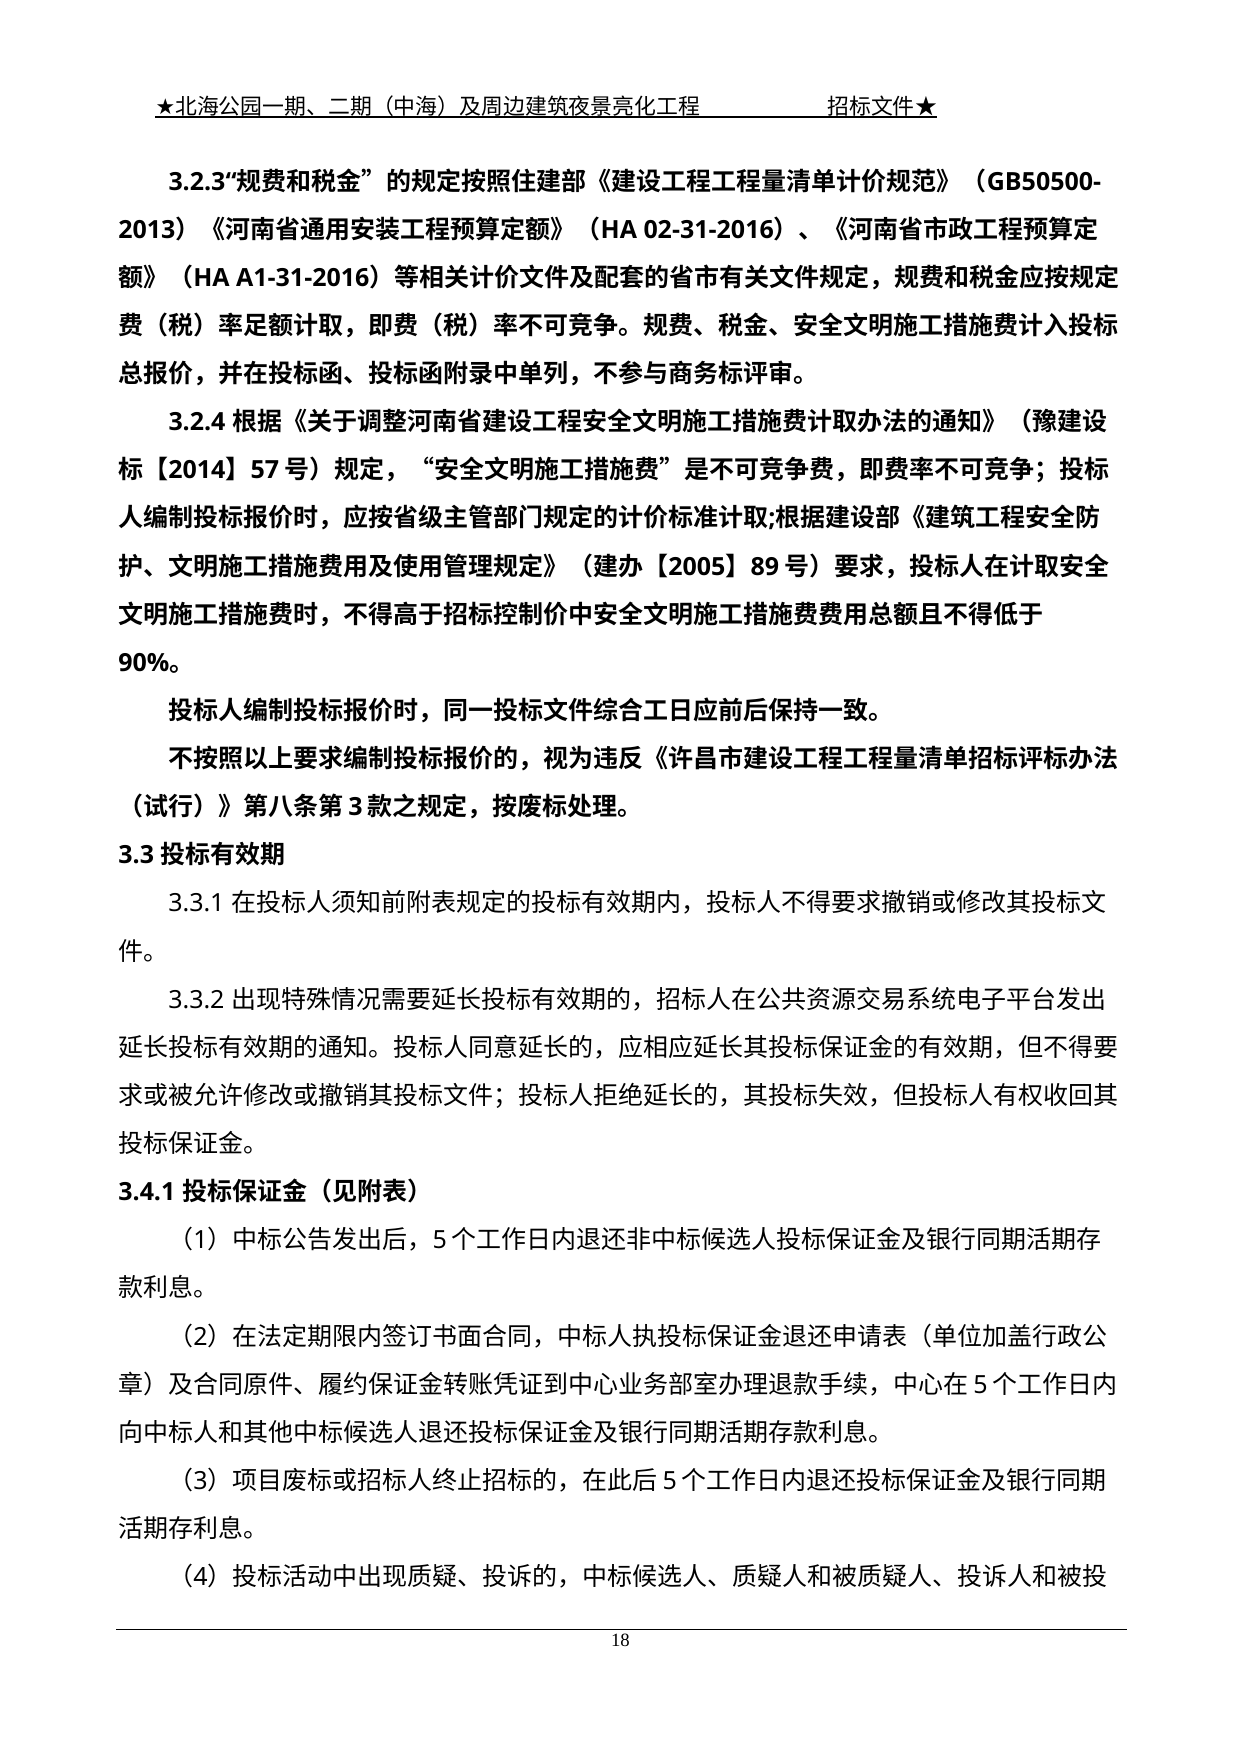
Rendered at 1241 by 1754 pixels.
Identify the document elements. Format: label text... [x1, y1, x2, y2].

text 3.3.1 在投标人须知前附表规定的投标有效期内，投标人不得要求撤销或修改其投标文件。 [118, 877, 1122, 973]
text （2）在法定期限内签订书面合同，中标人执投标保证金退还申请表（单位加盖行政公章）及合同原件、履约保证金转账凭证到中心业务部室办理退款手续，中心在5个工作日内向中标人和其他中标候选人退还投标保证金及银行同期活期存款利息。 [118, 1310, 1122, 1454]
text （1）中标公告发出后，5个工作日内退还非中标候选人投标保证金及银行同期活期存款利息。 [118, 1214, 1122, 1310]
text 投标人编制投标报价时，同一投标文件综合工日应前后保持一致。 [118, 684, 1122, 733]
text 3.3.2 出现特殊情况需要延长投标有效期的，招标人在公共资源交易系统电子平台发出延长投标有效期的通知。投标人同意延长的，应相应延长其投标保证金的有效期，但不得要求或被允许修改或撤销其投标文件；投标人拒绝延长的，其投标失效，但投标人有权收回其投标保证金。 [118, 973, 1122, 1166]
text 3.3 投标有效期 [118, 829, 1122, 877]
text 不按照以上要求编制投标报价的，视为违反《许昌市建设工程工程量清单招标评标办法（试行）》第八条第3款之规定，按废标处理。 [118, 733, 1122, 829]
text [118, 1551, 1122, 1599]
text 3.4.1 投标保证金（见附表） [118, 1166, 1122, 1214]
text 3.2.3“规费和税金”的规定按照住建部《建设工程工程量清单计价规范》（GB50500-2013）《河南省通用安装工程预算定额》（HA 02-31-2016）、《河南省市政工程预算定额》（HA A1-31-2016）等相关计价文件及配套的省市有关文件规定，规费和税金应按规定费（税）率足额计取，即费（税）率不可竞争。规费、税金、安全文明施工措施费计入投标总报价，并在投标函、投标函附录中单列，不参与商务标评审。 [118, 155, 1122, 396]
text 3.2.4 根据《关于调整河南省建设工程安全文明施工措施费计取办法的通知》（豫建设标【2014】57号）规定，“安全文明施工措施费”是不可竞争费，即费率不可竞争；投标人编制投标报价时，应按省级主管部门规定的计价标准计取;根据建设部《建筑工程安全防护、文明施工措施费用及使用管理规定》（建办【2005】89号）要求，投标人在计取安全文明施工措施费时，不得高于招标控制价中安全文明施工措施费费用总额且不得低于90%。 [118, 396, 1122, 684]
text （3）项目废标或招标人终止招标的，在此后5个工作日内退还投标保证金及银行同期活期存利息。 [118, 1454, 1122, 1551]
